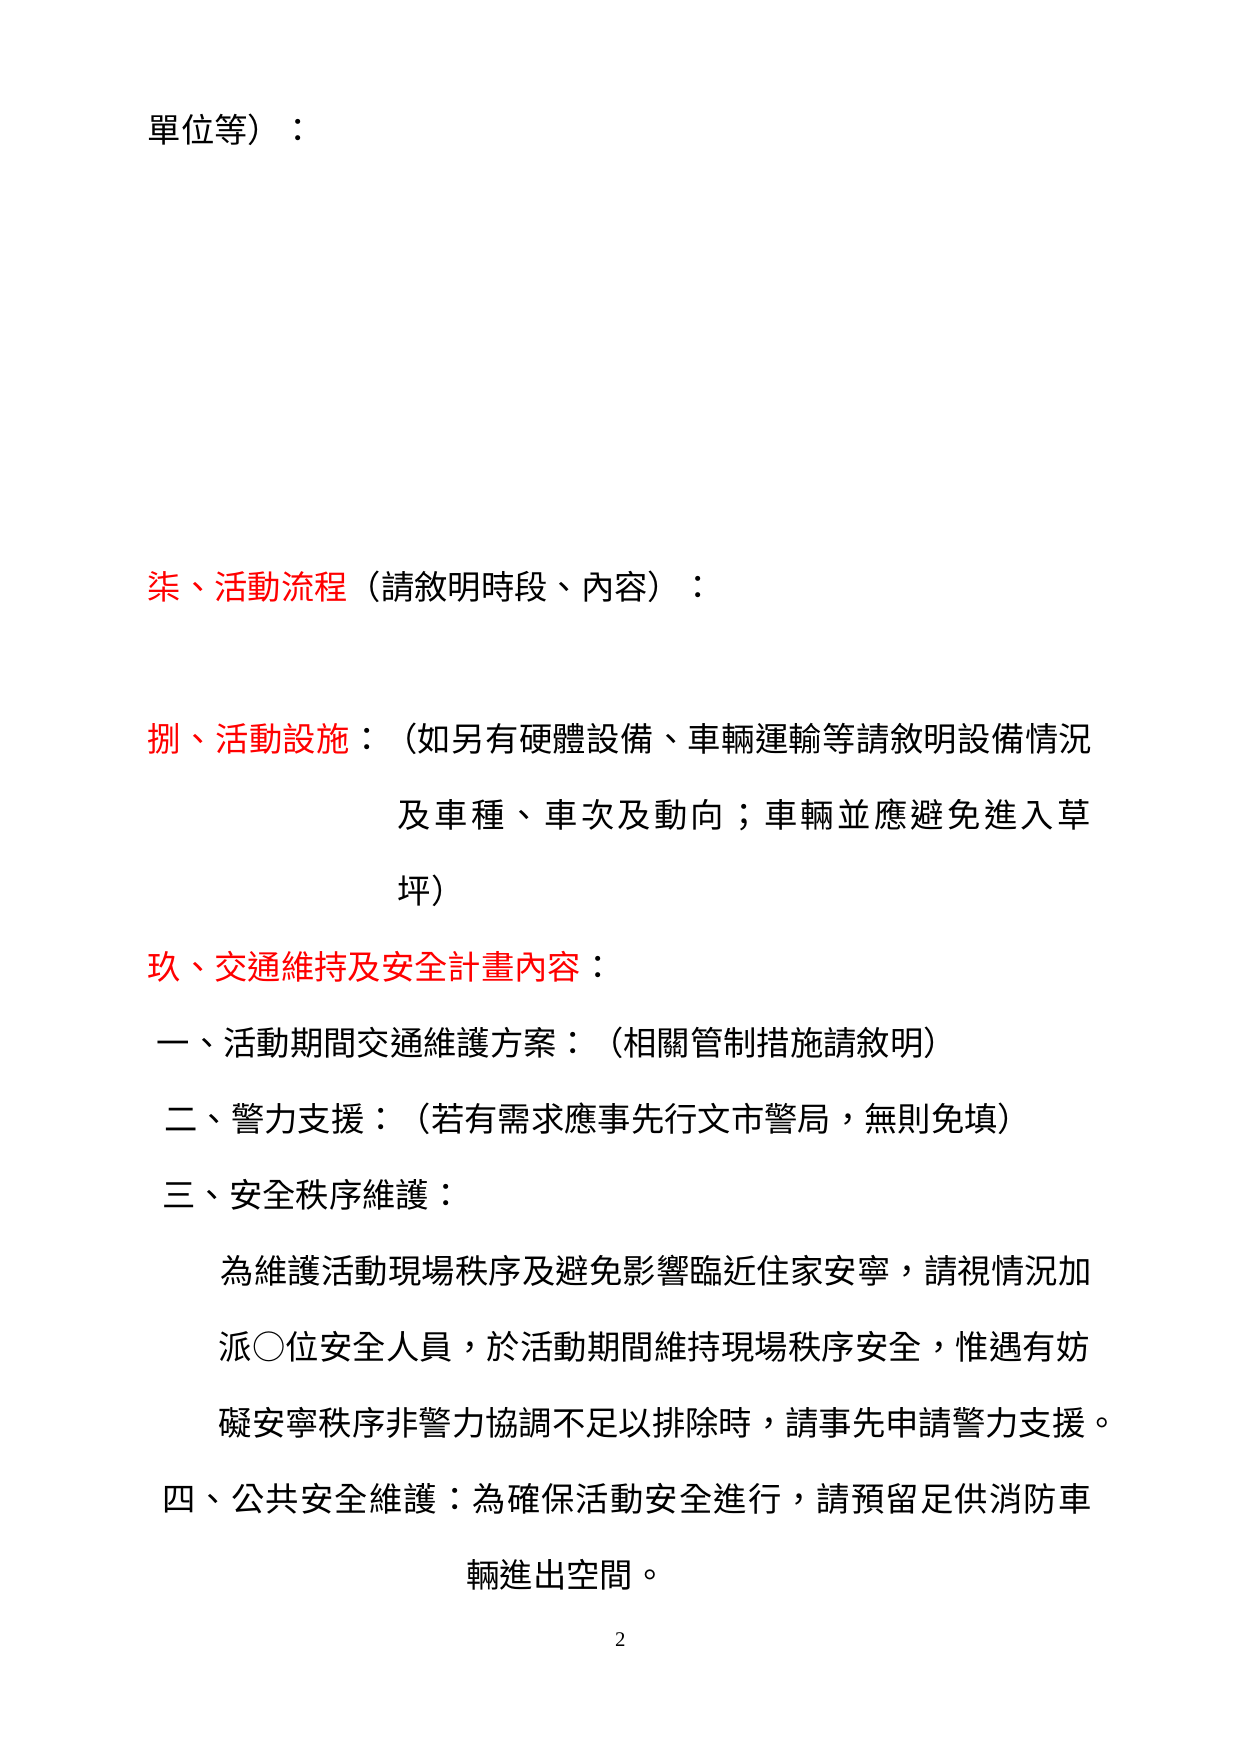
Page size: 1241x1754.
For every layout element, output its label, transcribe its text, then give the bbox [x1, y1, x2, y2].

text 四、公共安全維護：為確保活動安全進行，請預留足供消防車輛進出空間。 [162, 1459, 1092, 1611]
text 捌、活動設施：（如另有硬體設備、車輛運輸等請敘明設備情況及車種、車次及動向；車輛並應避免進入草坪） [148, 699, 1092, 927]
text 為維護活動現場秩序及避免影響臨近住家安寧，請視情況加派○位安全人員，於活動期間維持現場秩序安全，惟遇有妨礙安寧秩序非警力協調不足以排除時，請事先申請警力支援。 [218, 1231, 1092, 1459]
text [148, 90, 1092, 166]
text 玖、交通維持及安全計畫內容： [148, 927, 1092, 1003]
text 柒、活動流程（請敘明時段、內容）： [148, 547, 1092, 623]
text 二、警力支援：（若有需求應事先行文市警局，無則免填） [148, 1079, 1092, 1155]
text 一、活動期間交通維護方案：（相關管制措施請敘明） [148, 1003, 1092, 1079]
text 三、安全秩序維護： [162, 1155, 1092, 1231]
